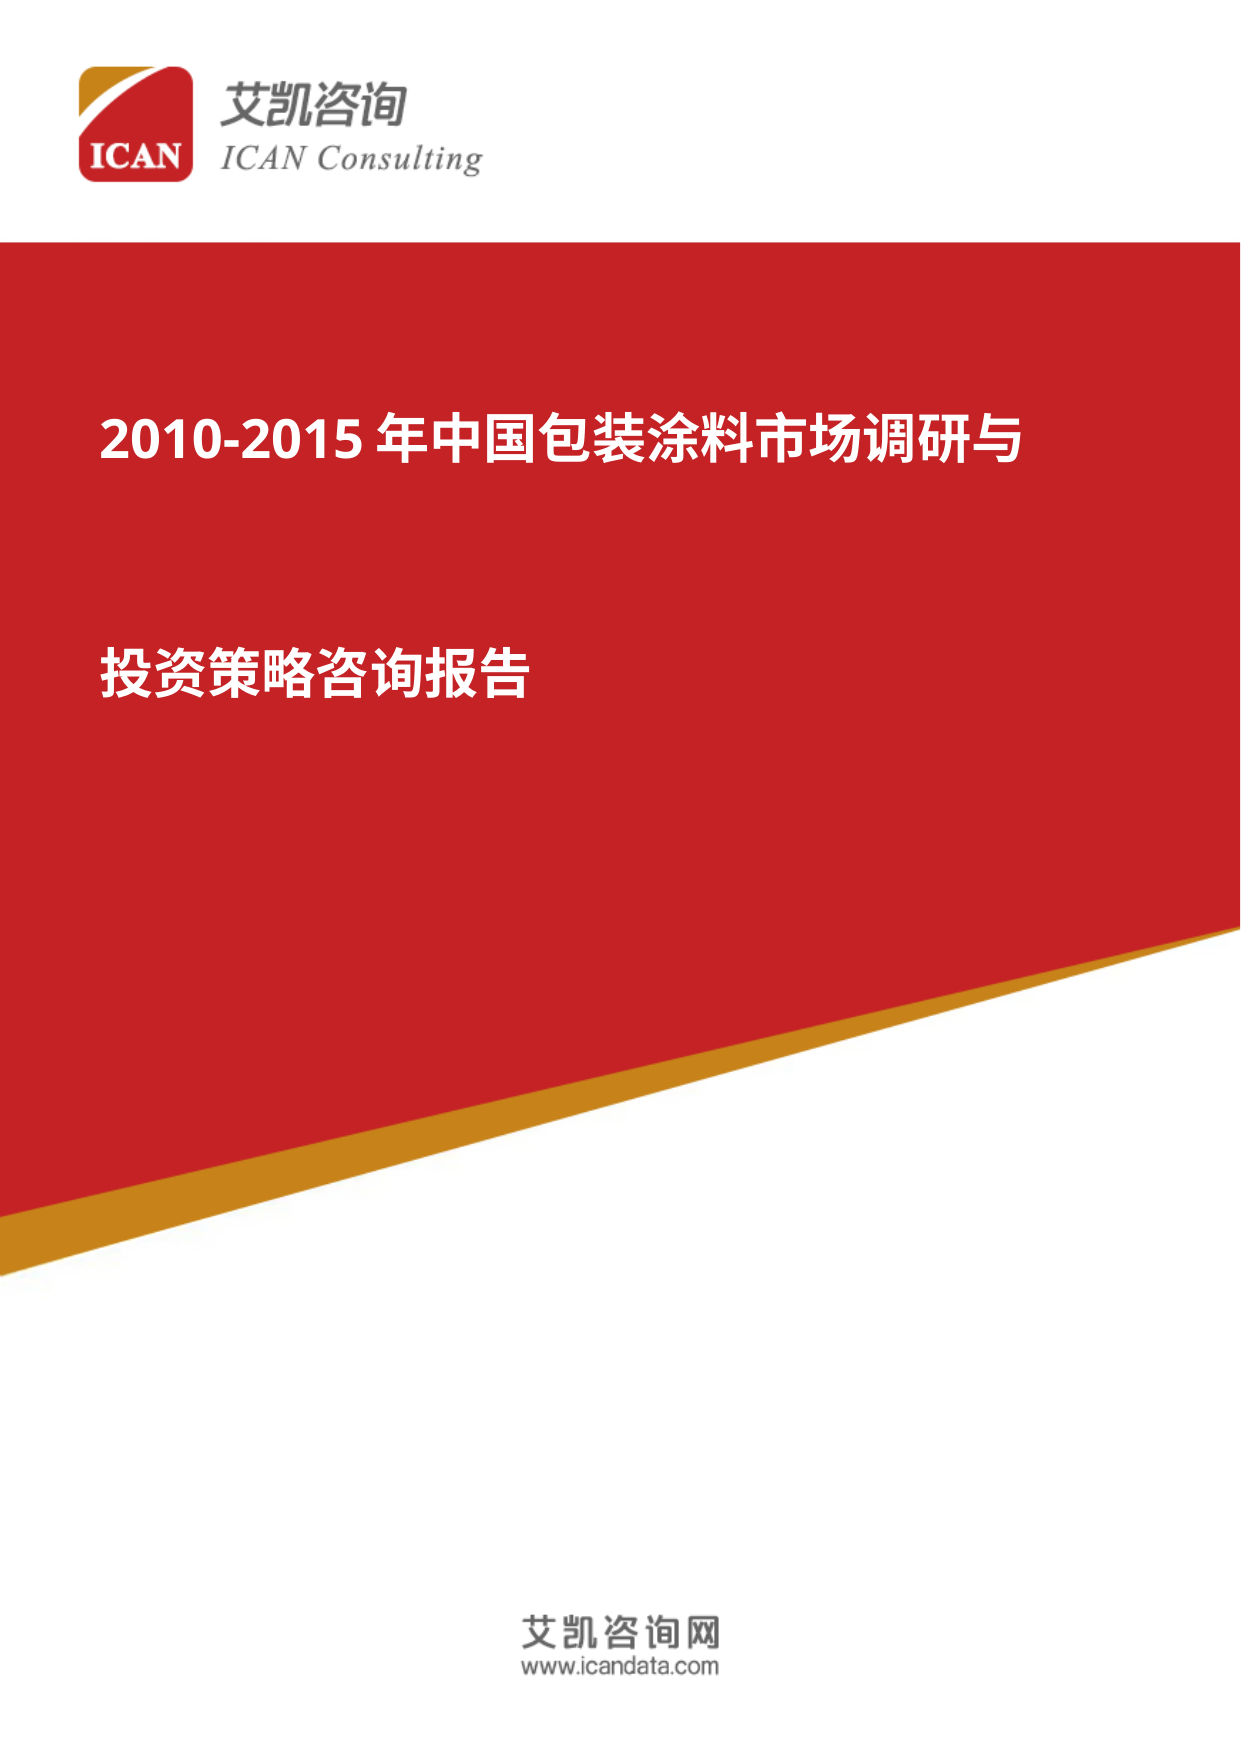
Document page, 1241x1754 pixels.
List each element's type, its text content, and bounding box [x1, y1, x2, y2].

picture [0, 5, 1241, 1754]
subtitle 2010-2015年中国包装涂料市场调研与投资策略咨询报告 [99, 386, 1053, 718]
